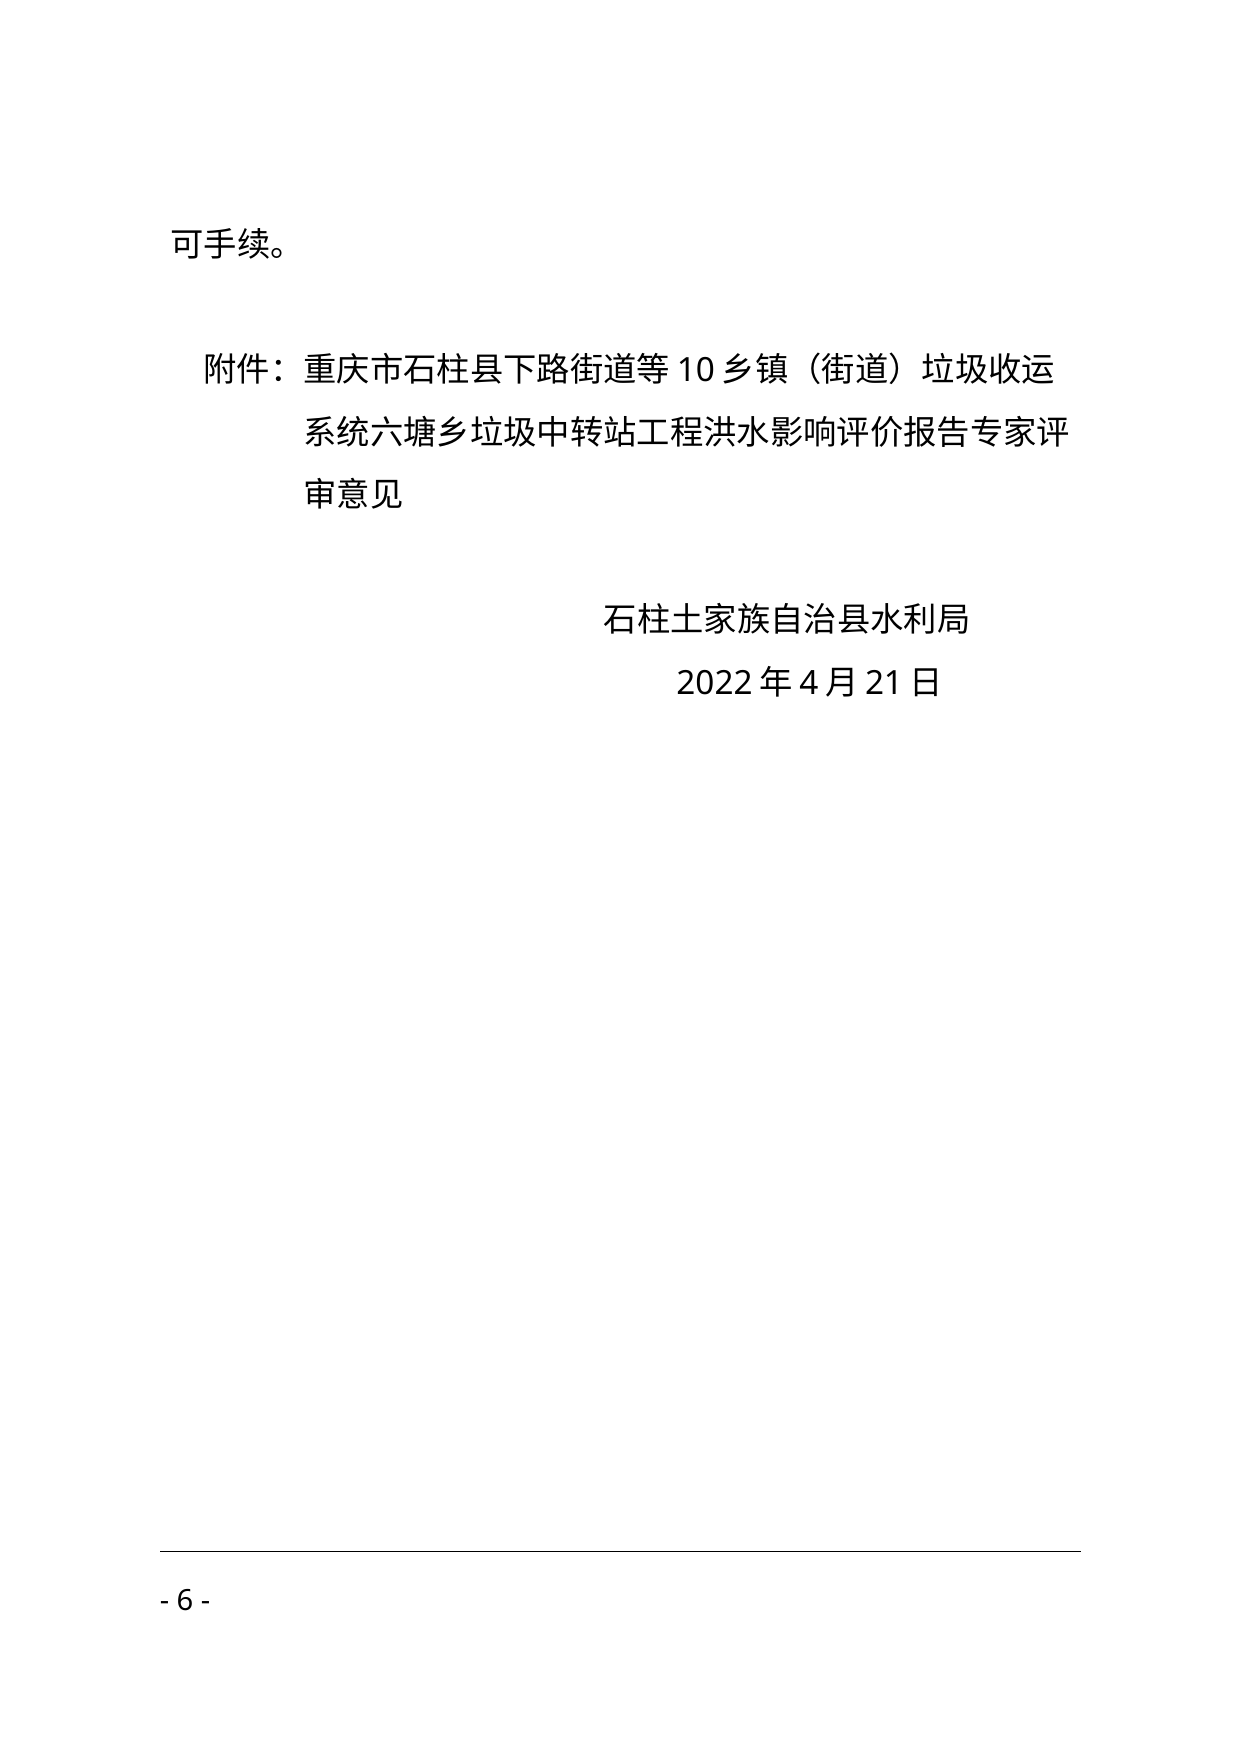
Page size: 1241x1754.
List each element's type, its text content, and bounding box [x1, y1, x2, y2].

text 石柱土家族自治县水利局 [170, 582, 1081, 644]
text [170, 207, 1081, 269]
text 2022年4月21日 [159, 644, 1081, 707]
text 附件：重庆市石柱县下路街道等10乡镇（街道）垃圾收运系统六塘乡垃圾中转站工程洪水影响评价报告专家评审意见 [203, 332, 1081, 519]
